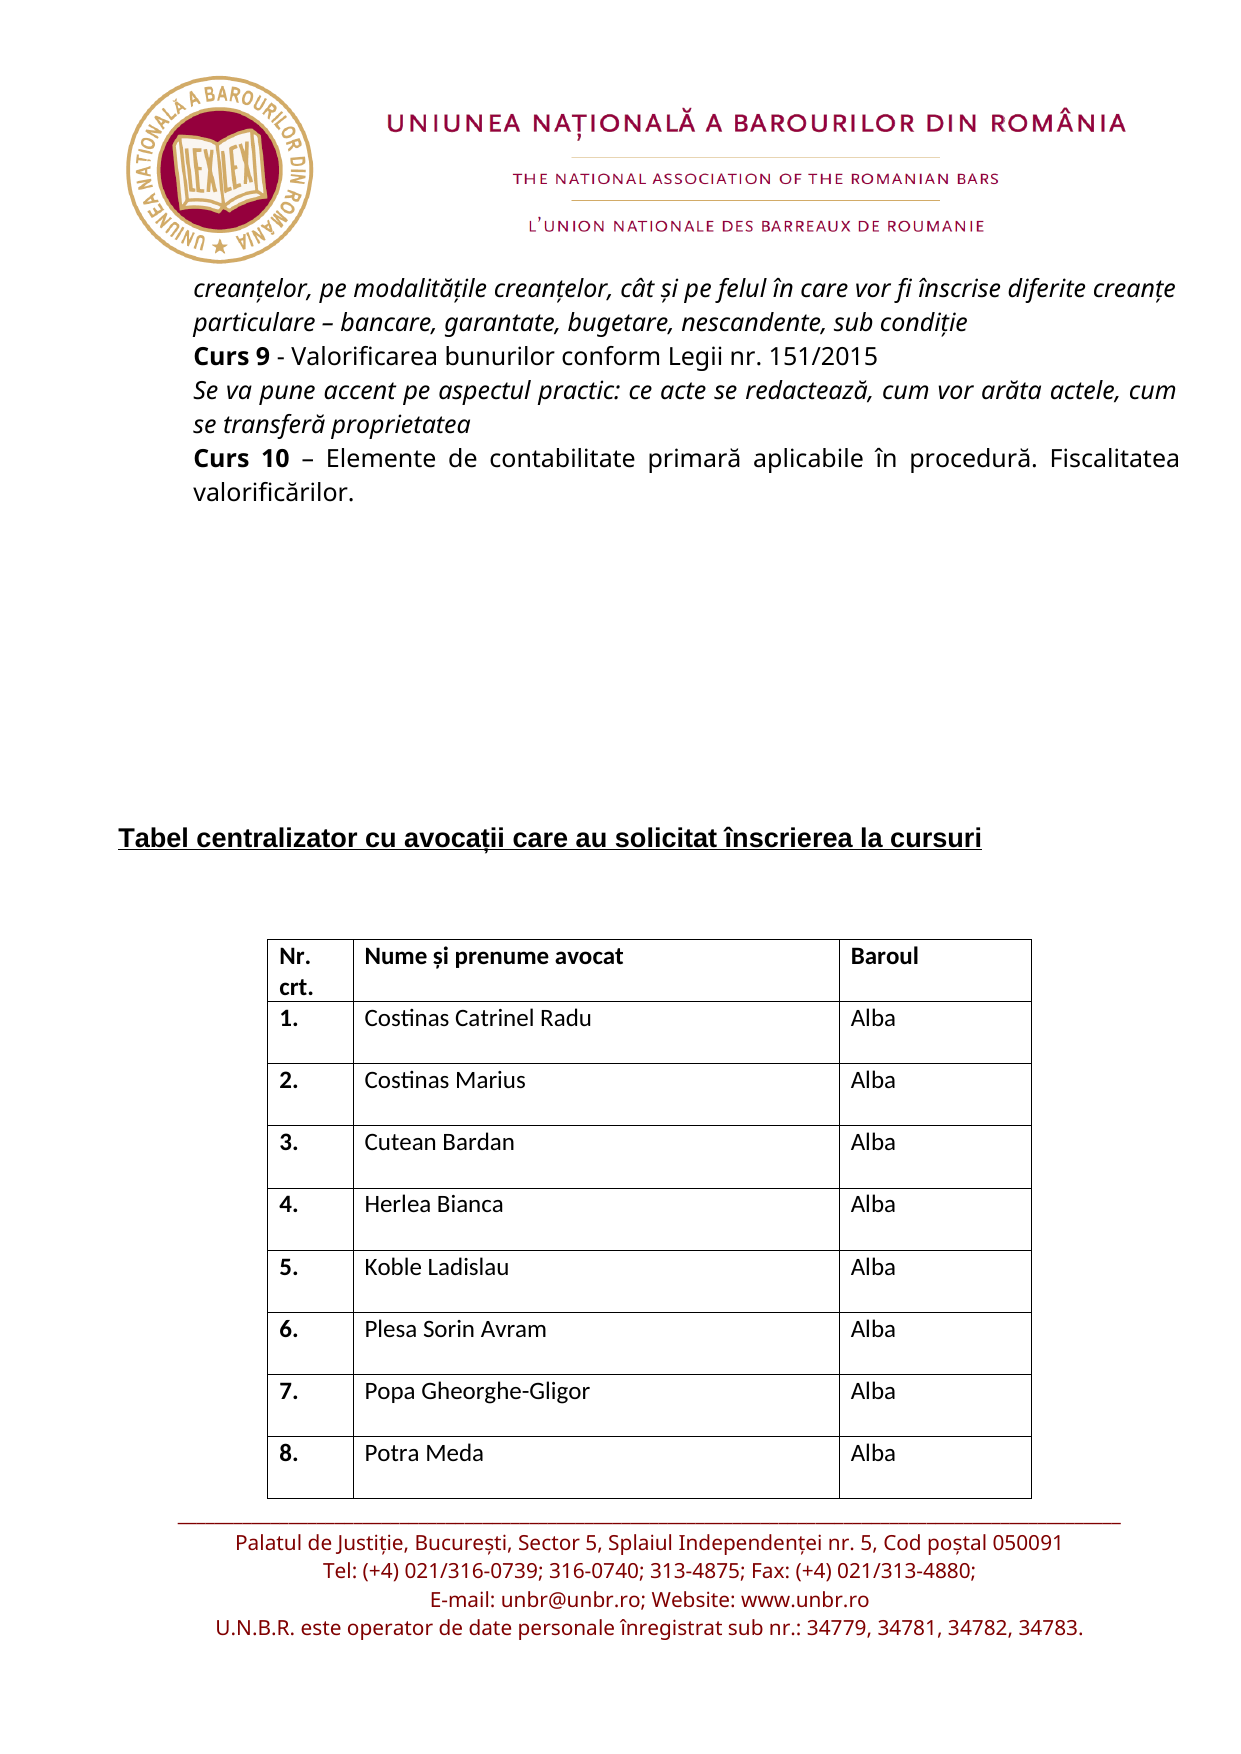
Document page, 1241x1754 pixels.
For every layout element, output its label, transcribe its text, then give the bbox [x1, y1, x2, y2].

text Curs 9 - Valorificarea bunurilor conform Legii nr. 151/2015 [118, 339, 1181, 373]
table_cell Alba [840, 1189, 1031, 1249]
table_header Nr. crt. [268, 940, 353, 1001]
table_cell Alba [840, 1126, 1031, 1187]
table_cell [268, 1375, 353, 1436]
table_cell [268, 1189, 353, 1249]
table_cell [268, 1002, 353, 1063]
text Curs 10 – Elemente de contabilitate primară aplicabile în procedură. Fiscalitatea valorificărilor. [193, 441, 1181, 509]
table_cell Potra Meda [354, 1437, 839, 1498]
table_cell [268, 1251, 353, 1312]
table_cell Popa Gheorghe-Gligor [354, 1375, 839, 1436]
text Se va pune accent pe aspectul practic: ce acte se redactează, cum vor arăta actele, cum se transferă proprietatea [193, 373, 1181, 441]
table_cell Alba [840, 1251, 1031, 1312]
table_cell Koble Ladislau [354, 1251, 839, 1312]
table_cell Alba [840, 1437, 1031, 1498]
text Tabel centralizator cu avocații care au solicitat înscrierea la cursuri [118, 822, 1181, 853]
table_cell [268, 1313, 353, 1374]
table_cell Cutean Bardan [354, 1126, 839, 1187]
table_cell Alba [840, 1064, 1031, 1125]
table_cell Alba [840, 1313, 1031, 1374]
table_cell Alba [840, 1375, 1031, 1436]
picture [118, 73, 1134, 271]
table_header Nume și prenume avocat [354, 940, 839, 1001]
table_cell Costinas Marius [354, 1064, 839, 1125]
table_cell Herlea Bianca [354, 1189, 839, 1249]
table_cell [268, 1437, 353, 1498]
table_cell Alba [840, 1002, 1031, 1063]
table_cell [268, 1126, 353, 1187]
table_header Baroul [840, 940, 1031, 1001]
table_cell Plesa Sorin Avram [354, 1313, 839, 1374]
table_cell [268, 1064, 353, 1125]
table_cell Costinas Catrinel Radu [354, 1002, 839, 1063]
